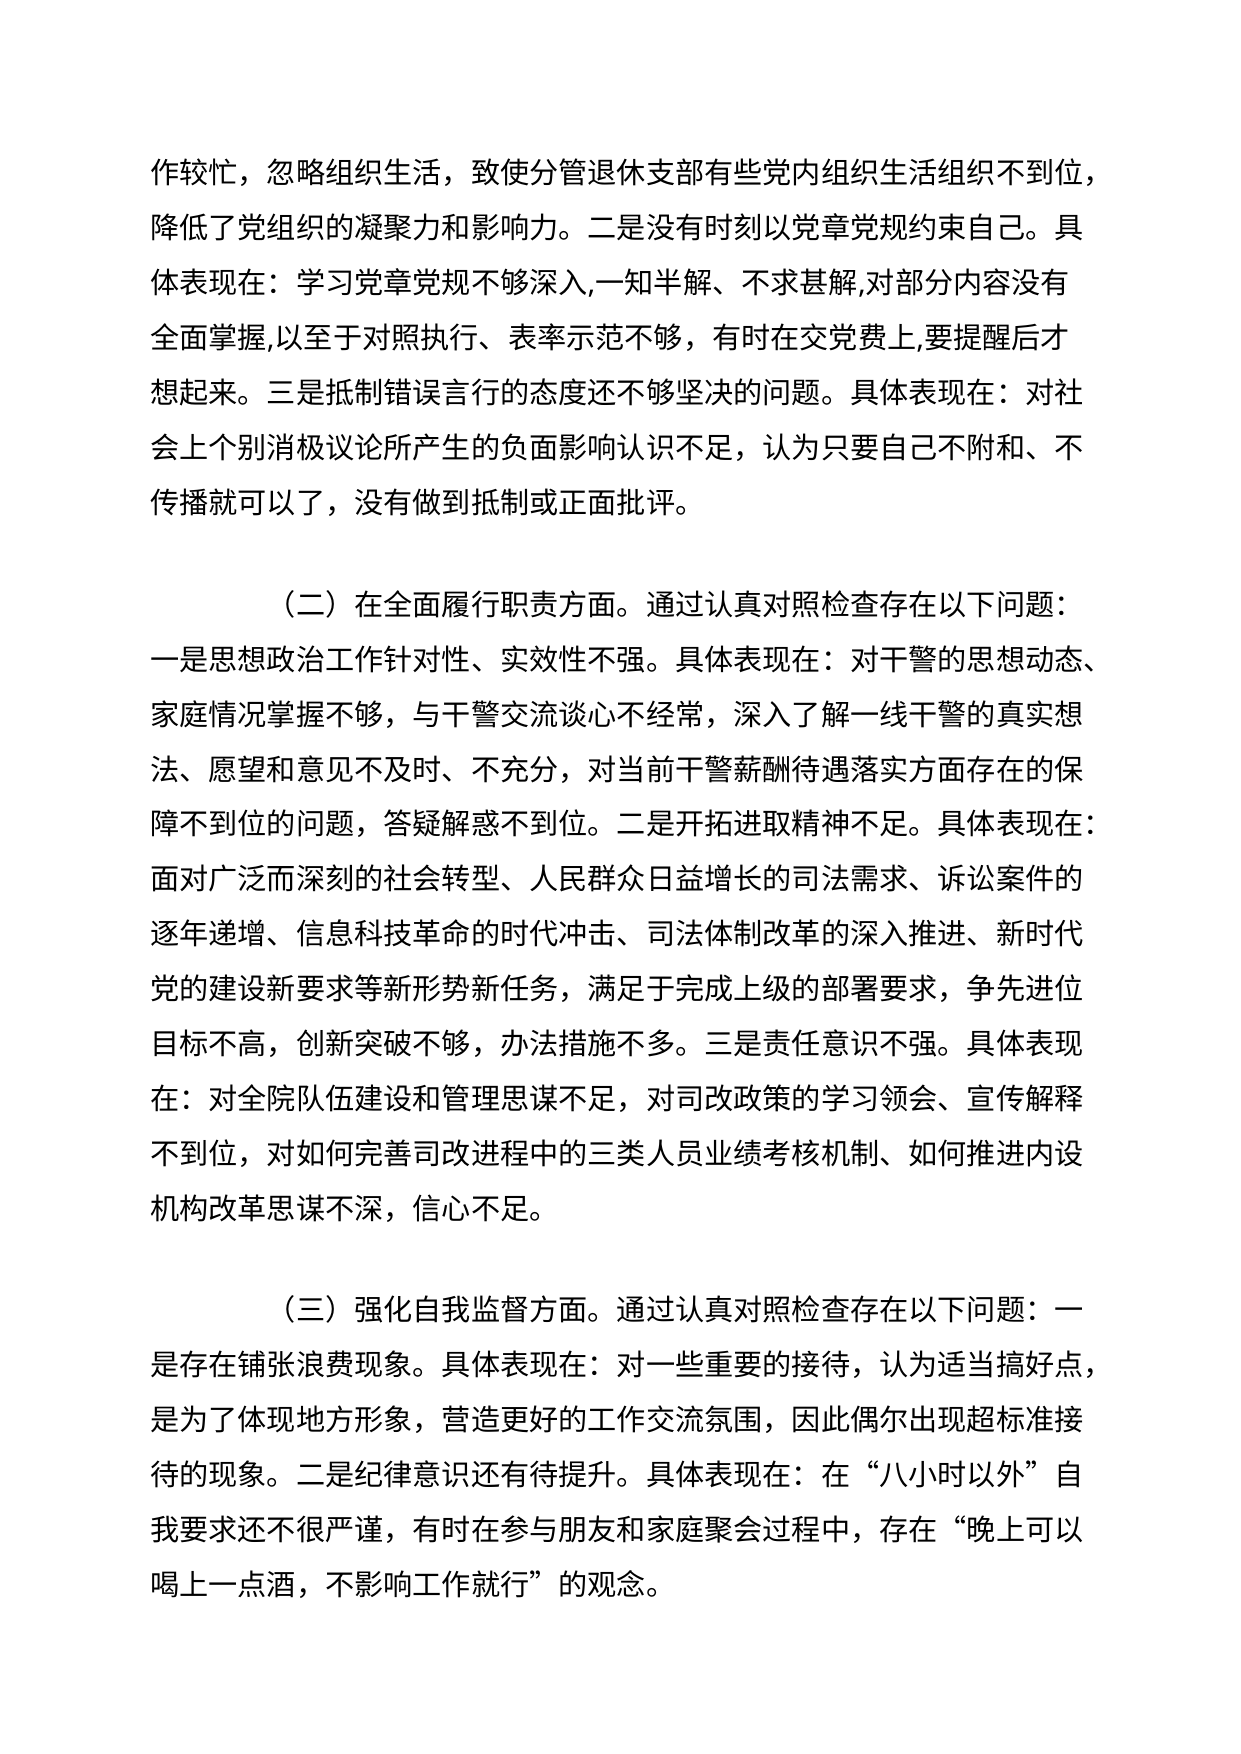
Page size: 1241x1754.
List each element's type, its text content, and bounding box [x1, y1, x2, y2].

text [150, 150, 1090, 522]
text （三）强化自我监督方面。通过认真对照检查存在以下问题：一是存在铺张浪费现象。具体表现在：对一些重要的接待，认为适当搞好点，是为了体现地方形象，营造更好的工作交流氛围，因此偶尔出现超标准接待的现象。二是纪律意识还有待提升。具体表现在：在“八小时以外”自我要求还不很严谨，有时在参与朋友和家庭聚会过程中，存在“晚上可以喝上一点酒，不影响工作就行”的观念。 [150, 1287, 1090, 1604]
text （二）在全面履行职责方面。通过认真对照检查存在以下问题：一是思想政治工作针对性、实效性不强。具体表现在：对干警的思想动态、家庭情况掌握不够，与干警交流谈心不经常，深入了解一线干警的真实想法、愿望和意见不及时、不充分，对当前干警薪酬待遇落实方面存在的保障不到位的问题，答疑解惑不到位。二是开拓进取精神不足。具体表现在：面对广泛而深刻的社会转型、人民群众日益增长的司法需求、诉讼案件的逐年递增、信息科技革命的时代冲击、司法体制改革的深入推进、新时代党的建设新要求等新形势新任务，满足于完成上级的部署要求，争先进位目标不高，创新突破不够，办法措施不多。三是责任意识不强。具体表现在：对全院队伍建设和管理思谋不足，对司改政策的学习领会、宣传解释不到位，对如何完善司改进程中的三类人员业绩考核机制、如何推进内设机构改革思谋不深，信心不足。 [150, 581, 1090, 1227]
